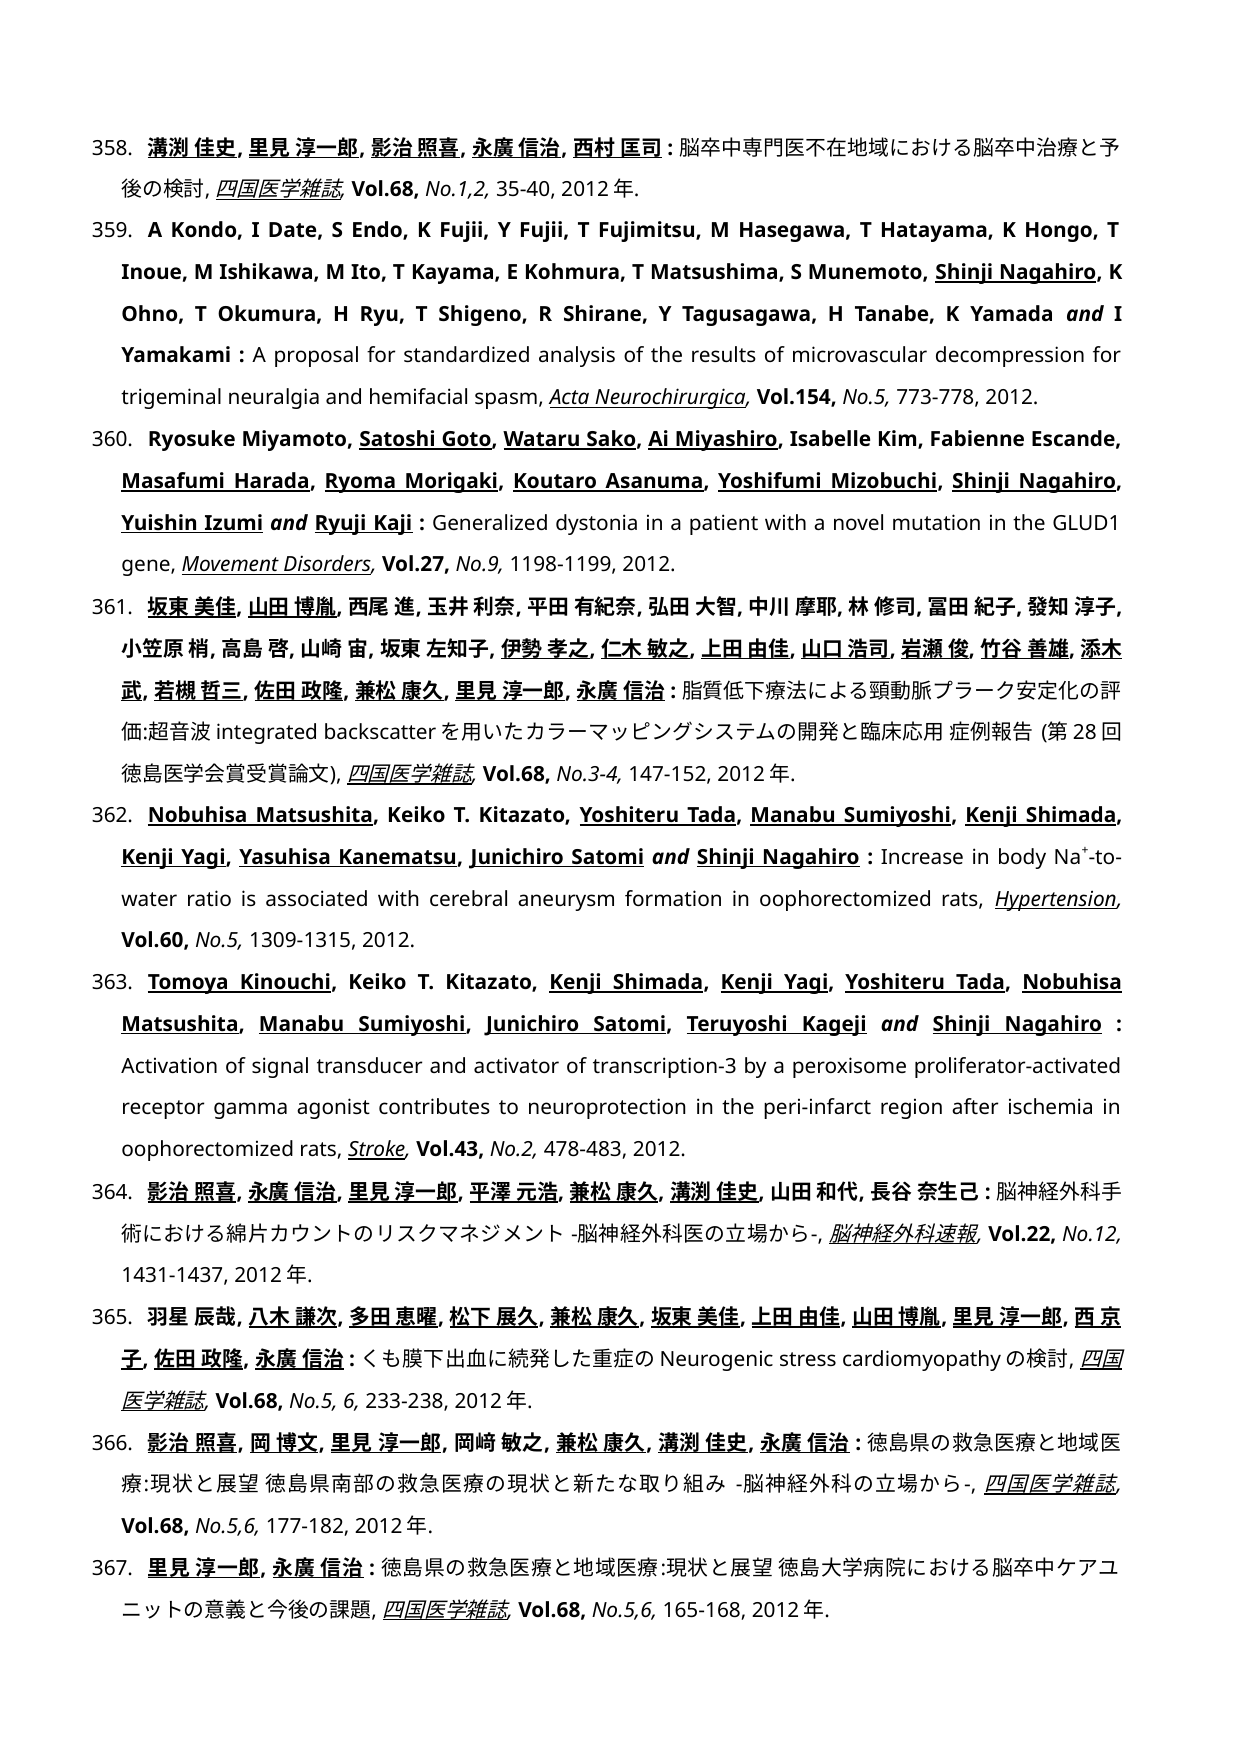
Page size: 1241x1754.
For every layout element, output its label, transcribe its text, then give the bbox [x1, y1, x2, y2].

list 里見 淳一郎, 永廣 信治 : 徳島県の救急医療と地域医療:現状と展望 徳島大学病院における脳卒中ケアユニットの意義と今後の課題, 四国医学雑誌, Vol.68, No.5,6, 165-168, 2012年. [92, 1545, 1122, 1629]
list Ryosuke Miyamoto, Satoshi Goto, Wataru Sako, Ai Miyashiro, Isabelle Kim, Fabienne Escande, Masafumi Harada, Ryoma Morigaki, Koutaro Asanuma, Yoshifumi Mizobuchi, Shinji Nagahiro, Yuishin Izumi and Ryuji Kaji : Generalized dystonia in a patient with a novel mutation in the GLUD1 gene, Movement Disorders, Vol.27, No.9, 1198-1199, 2012. [92, 417, 1122, 584]
list 影治 照喜, 岡 博文, 里見 淳一郎, 岡﨑 敏之, 兼松 康久, 溝渕 佳史, 永廣 信治 : 徳島県の救急医療と地域医療:現状と展望 徳島県南部の救急医療の現状と新たな取り組み -脳神経外科の立場から-, 四国医学雑誌, Vol.68, No.5,6, 177-182, 2012年. [92, 1420, 1122, 1545]
list Tomoya Kinouchi, Keiko T. Kitazato, Kenji Shimada, Kenji Yagi, Yoshiteru Tada, Nobuhisa Matsushita, Manabu Sumiyoshi, Junichiro Satomi, Teruyoshi Kageji and Shinji Nagahiro : Activation of signal transducer and activator of transcription-3 by a peroxisome proliferator-activated receptor gamma agonist contributes to neuroprotection in the peri-infarct region after ischemia in oophorectomized rats, Stroke, Vol.43, No.2, 478-483, 2012. [92, 961, 1122, 1169]
list 坂東 美佳, 山田 博胤, 西尾 進, 玉井 利奈, 平田 有紀奈, 弘田 大智, 中川 摩耶, 林 修司, 冨田 紀子, 發知 淳子, 小笠原 梢, 高島 啓, 山崎 宙, 坂東 左知子, 伊勢 孝之, 仁木 敏之, 上田 由佳, 山口 浩司, 岩瀬 俊, 竹谷 善雄, 添木 武, 若槻 哲三, 佐田 政隆, 兼松 康久, 里見 淳一郎, 永廣 信治 : 脂質低下療法による頸動脈プラーク安定化の評価:超音波integrated backscatterを用いたカラーマッピングシステムの開発と臨床応用 症例報告 (第28回 徳島医学会賞受賞論文), 四国医学雑誌, Vol.68, No.3-4, 147-152, 2012年. [92, 584, 1122, 793]
list A Kondo, I Date, S Endo, K Fujii, Y Fujii, T Fujimitsu, M Hasegawa, T Hatayama, K Hongo, T Inoue, M Ishikawa, M Ito, T Kayama, E Kohmura, T Matsushima, S Munemoto, Shinji Nagahiro, K Ohno, T Okumura, H Ryu, T Shigeno, R Shirane, Y Tagusagawa, H Tanabe, K Yamada and I Yamakami : A proposal for standardized analysis of the results of microvascular decompression for trigeminal neuralgia and hemifacial spasm, Acta Neurochirurgica, Vol.154, No.5, 773-778, 2012. [92, 209, 1122, 417]
list 溝渕 佳史, 里見 淳一郎, 影治 照喜, 永廣 信治, 西村 匡司 : 脳卒中専門医不在地域における脳卒中治療と予後の検討, 四国医学雑誌, Vol.68, No.1,2, 35-40, 2012年. [92, 125, 1122, 209]
list 羽星 辰哉, 八木 謙次, 多田 恵曜, 松下 展久, 兼松 康久, 坂東 美佳, 上田 由佳, 山田 博胤, 里見 淳一郎, 西 京子, 佐田 政隆, 永廣 信治 : くも膜下出血に続発した重症のNeurogenic stress cardiomyopathyの検討, 四国医学雑誌, Vol.68, No.5, 6, 233-238, 2012年. [92, 1295, 1122, 1420]
list 影治 照喜, 永廣 信治, 里見 淳一郎, 平澤 元浩, 兼松 康久, 溝渕 佳史, 山田 和代, 長谷 奈生己 : 脳神経外科手術における綿片カウントのリスクマネジメント -脳神経外科医の立場から-, 脳神経外科速報, Vol.22, No.12, 1431-1437, 2012年. [92, 1169, 1122, 1295]
list Nobuhisa Matsushita, Keiko T. Kitazato, Yoshiteru Tada, Manabu Sumiyoshi, Kenji Shimada, Kenji Yagi, Yasuhisa Kanematsu, Junichiro Satomi and Shinji Nagahiro : Increase in body Na+-to-water ratio is associated with cerebral aneurysm formation in oophorectomized rats, Hypertension, Vol.60, No.5, 1309-1315, 2012. [92, 793, 1122, 961]
